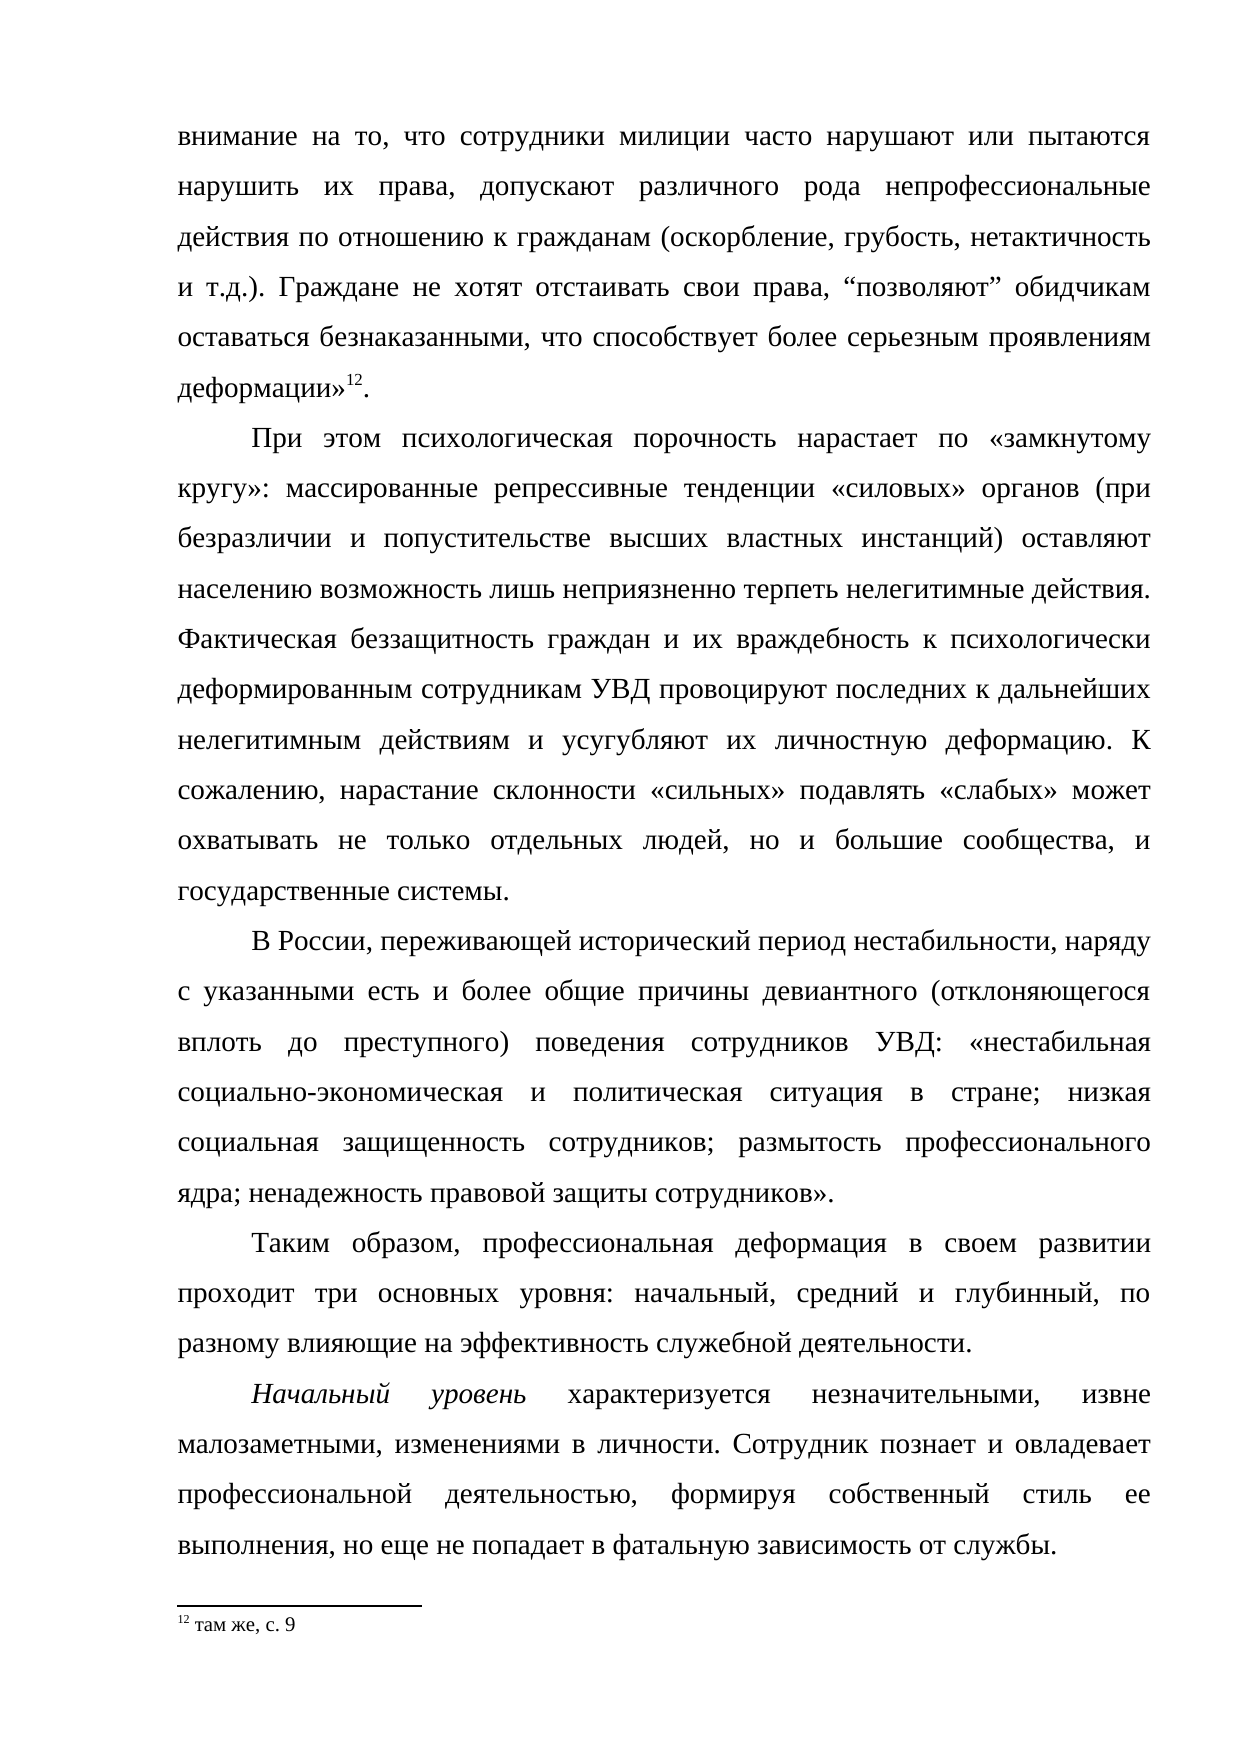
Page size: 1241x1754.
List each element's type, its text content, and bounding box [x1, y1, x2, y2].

text При этом психологическая порочность нарастает по «замкнутому кругу»: массированные репрессивные тенденции «силовых» органов (при безразличии и попустительстве высших властных инстанций) оставляют населению возможность лишь неприязненно терпеть нелегитимные действия. Фактическая беззащитность граждан и их враждебность к психологически деформированным сотрудникам УВД провоцируют последних к дальнейших нелегитимным действиям и усугубляют их личностную деформацию. К сожалению, нарастание склонности «сильных» подавлять «слабых» может охватывать не только отдельных людей, но и большие сообщества, и государственные системы. [177, 420, 1152, 906]
text В России, переживающей исторический период нестабильности, наряду с указанными есть и более общие причины девиантного (отклоняющегося вплоть до преступного) поведения сотрудников УВД: «нестабильная социально-экономическая и политическая ситуация в стране; низкая социальная защищенность сотрудников; размытость профессионального ядра; ненадежность правовой защиты сотрудников». [177, 923, 1152, 1208]
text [177, 118, 1152, 403]
text Таким образом, профессиональная деформация в своем развитии проходит три основных уровня: начальный, средний и глубинный, по разному влияющие на эффективность служебной деятельности. [177, 1225, 1152, 1359]
text Начальный уровень характеризуется незначительными, извне малозаметными, изменениями в личности. Сотрудник познает и овладевает профессиональной деятельностью, формируя собственный стиль ее выполнения, но еще не попадает в фатальную зависимость от службы. [177, 1376, 1152, 1560]
